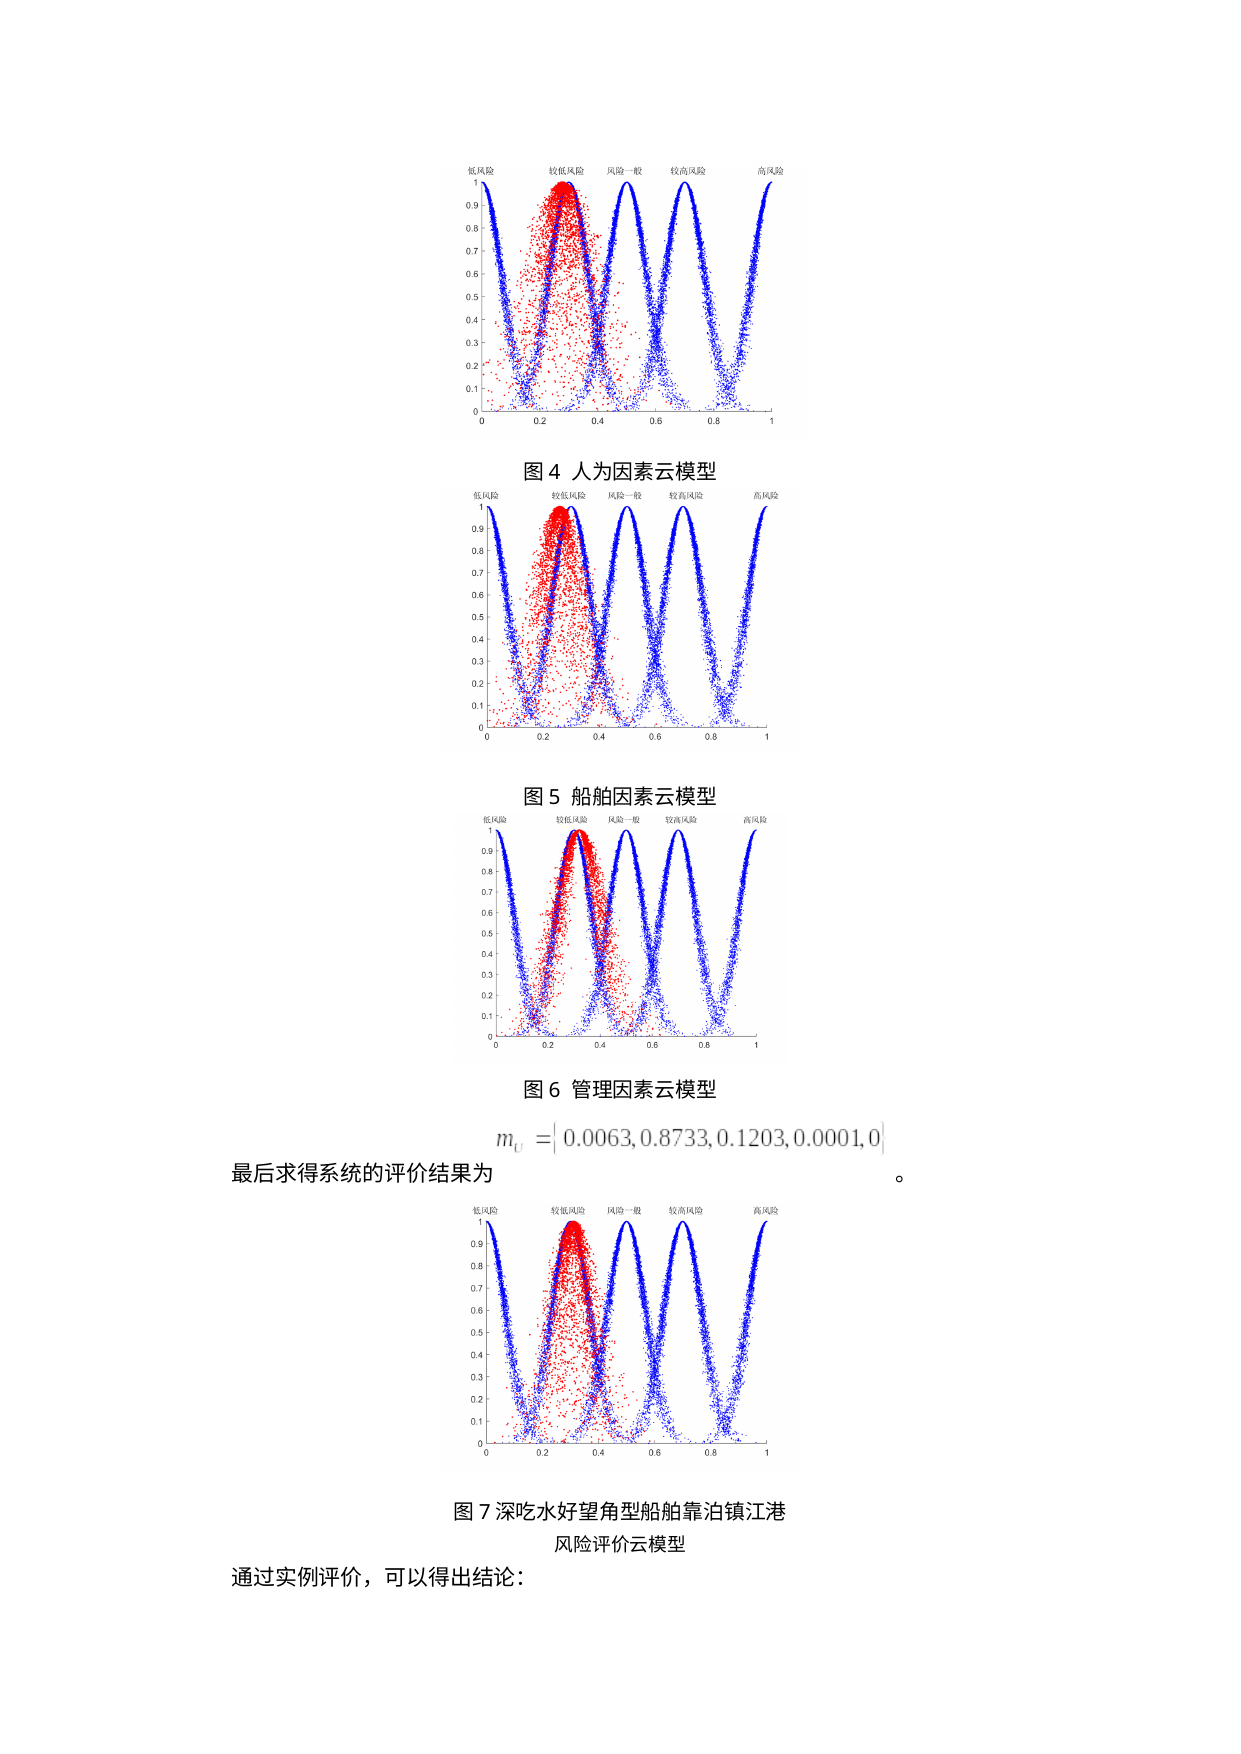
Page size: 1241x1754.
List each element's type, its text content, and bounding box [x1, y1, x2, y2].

text 图7深吃水好望角型船舶靠泊镇江港 [187, 1494, 1053, 1527]
text 图5 船舶因素云模型 [187, 779, 1053, 812]
text 通过实例评价，可以得出结论： [187, 1559, 1053, 1592]
picture [452, 812, 788, 1064]
picture [440, 487, 800, 757]
picture [433, 162, 807, 442]
text 图4 人为因素云模型 [187, 454, 1053, 487]
picture [439, 1202, 801, 1473]
text 风险评价云模型 [187, 1527, 1053, 1559]
text 图6 管理因素云模型 [187, 1072, 1053, 1104]
text 最后求得系统的评价结果为。 [187, 1104, 1053, 1202]
